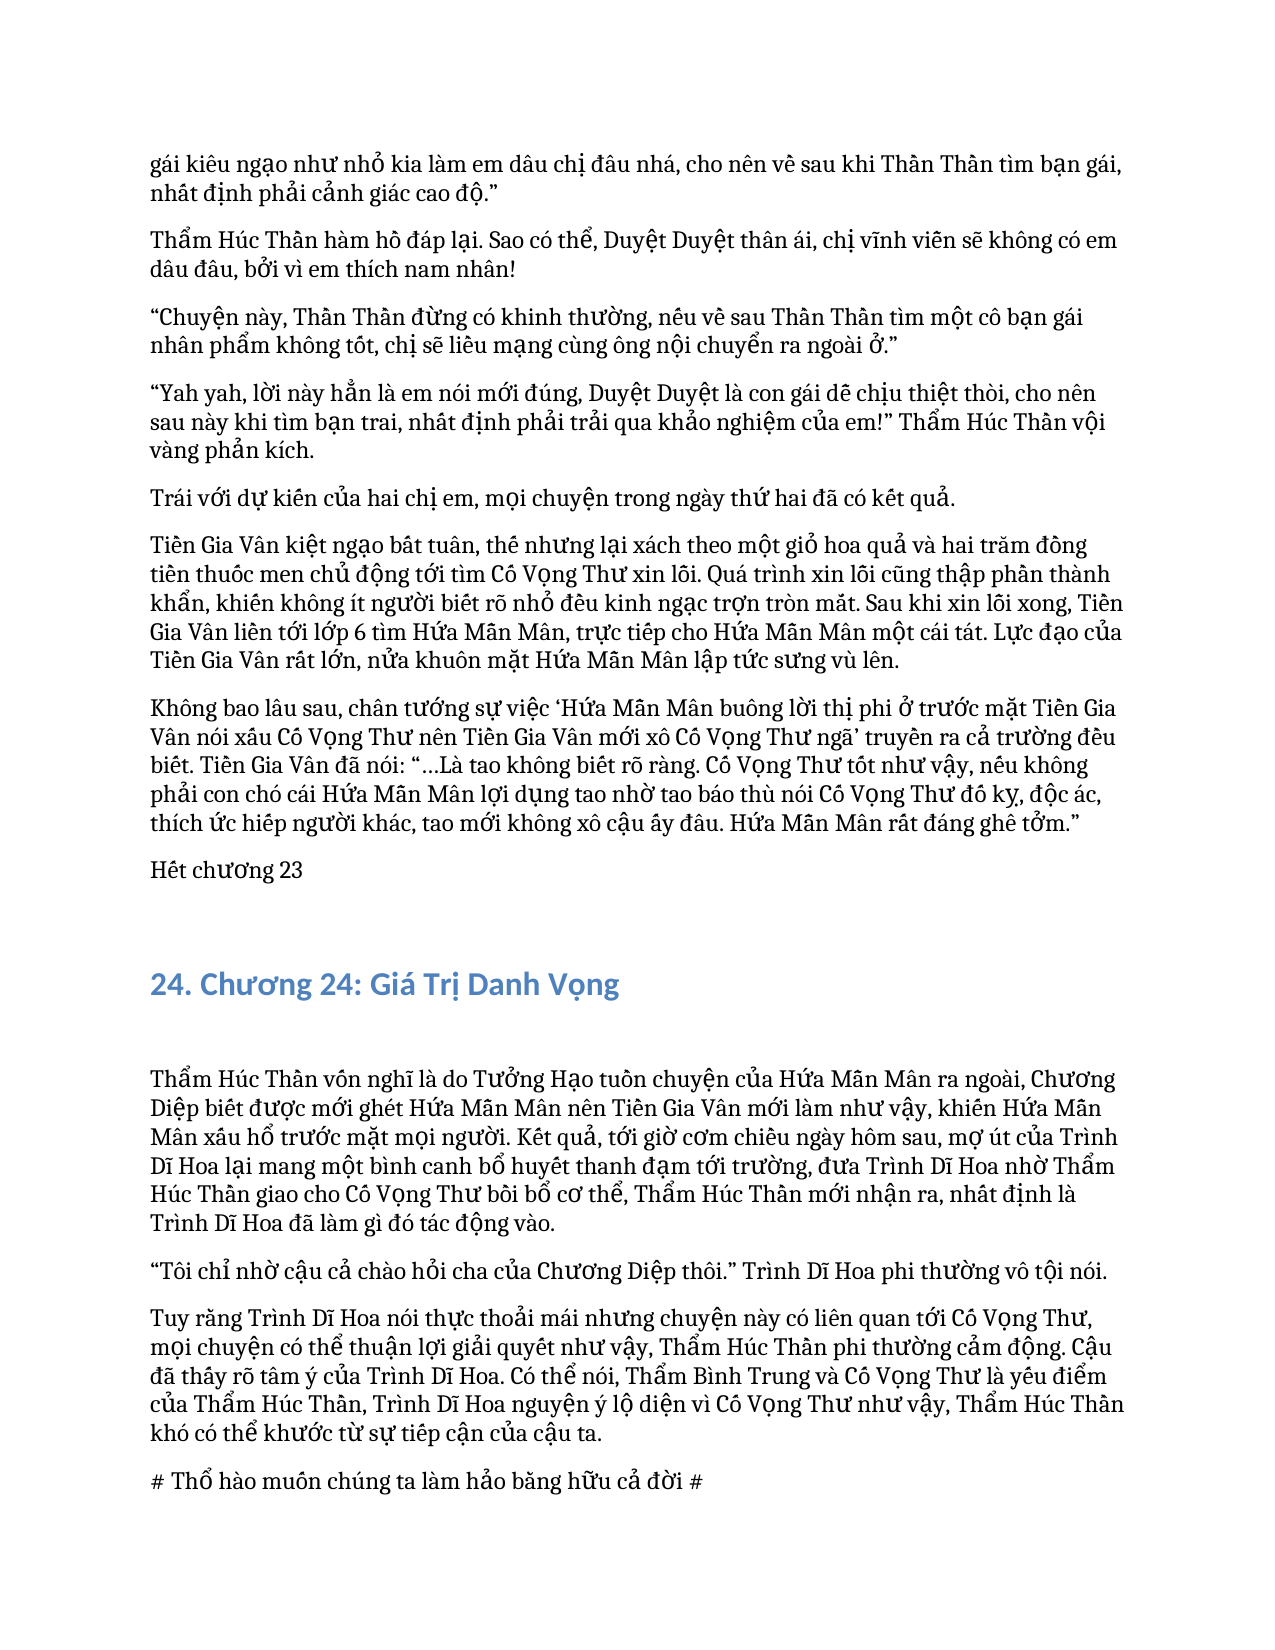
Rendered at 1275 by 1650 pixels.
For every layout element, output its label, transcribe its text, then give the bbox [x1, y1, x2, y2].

text Không bao lâu sau, chân tướng sự việc ‘Hứa Mẫn Mân buông lời thị phi ở trước mặt Tiền Gia Vân nói xấu Cố Vọng Thư nên Tiền Gia Vân mới xô Cố Vọng Thư ngã’ truyền ra cả trường đều biết. Tiền Gia Vân đã nói: “…Là tao không biết rõ ràng. Cố Vọng Thư tốt như vậy, nếu không phải con chó cái Hứa Mẫn Mân lợi dụng tao nhờ tao báo thù nói Cố Vọng Thư đố kỵ, độc ác, thích ức hiếp người khác, tao mới không xô cậu ấy đâu. Hứa Mẫn Mân rất đáng ghê tởm.” [150, 694, 1125, 837]
text Hết chương 23 [150, 856, 1125, 942]
text Trái với dự kiến của hai chị em, mọi chuyện trong ngày thứ hai đã có kết quả. [150, 484, 1125, 512]
text Thẩm Húc Thần hàm hồ đáp lại. Sao có thể, Duyệt Duyệt thân ái, chị vĩnh viễn sẽ không có em dâu đâu, bởi vì em thích nam nhân! [150, 226, 1125, 284]
text “Tôi chỉ nhờ cậu cả chào hỏi cha của Chương Diệp thôi.” Trình Dĩ Hoa phi thường vô tội nói. [150, 1257, 1125, 1285]
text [150, 150, 1125, 207]
text # Thổ hào muốn chúng ta làm hảo bằng hữu cả đời # [150, 1467, 1125, 1495]
text Tiền Gia Vân kiệt ngạo bất tuân, thế nhưng lại xách theo một giỏ hoa quả và hai trăm đồng tiền thuốc men chủ động tới tìm Cố Vọng Thư xin lỗi. Quá trình xin lỗi cũng thập phần thành khẩn, khiến không ít người biết rõ nhỏ đều kinh ngạc trợn tròn mắt. Sau khi xin lỗi xong, Tiền Gia Vân liền tới lớp 6 tìm Hứa Mẫn Mân, trực tiếp cho Hứa Mẫn Mân một cái tát. Lực đạo của Tiền Gia Vân rất lớn, nửa khuôn mặt Hứa Mẫn Mân lập tức sưng vù lên. [150, 531, 1125, 675]
text Thẩm Húc Thần vốn nghĩ là do Tưởng Hạo tuồn chuyện của Hứa Mẫn Mân ra ngoài, Chương Diệp biết được mới ghét Hứa Mẫn Mân nên Tiền Gia Vân mới làm như vậy, khiến Hứa Mẫn Mân xấu hổ trước mặt mọi người. Kết quả, tới giờ cơm chiều ngày hôm sau, mợ út của Trình Dĩ Hoa lại mang một bình canh bổ huyết thanh đạm tới trường, đưa Trình Dĩ Hoa nhờ Thẩm Húc Thần giao cho Cố Vọng Thư bồi bổ cơ thể, Thẩm Húc Thần mới nhận ra, nhất định là Trình Dĩ Hoa đã làm gì đó tác động vào. [150, 1008, 1125, 1238]
text Tuy rằng Trình Dĩ Hoa nói thực thoải mái nhưng chuyện này có liên quan tới Cố Vọng Thư, mọi chuyện có thể thuận lợi giải quyết như vậy, Thẩm Húc Thần phi thường cảm động. Cậu đã thấy rõ tâm ý của Trình Dĩ Hoa. Có thể nói, Thẩm Bình Trung và Cố Vọng Thư là yếu điểm của Thẩm Húc Thần, Trình Dĩ Hoa nguyện ý lộ diện vì Cố Vọng Thư như vậy, Thẩm Húc Thần khó có thể khước từ sự tiếp cận của cậu ta. [150, 1304, 1125, 1448]
subtitle 24. Chương 24: Giá Trị Danh Vọng [150, 963, 1125, 1004]
text “Yah yah, lời này hẳn là em nói mới đúng, Duyệt Duyệt là con gái dễ chịu thiệt thòi, cho nên sau này khi tìm bạn trai, nhất định phải trải qua khảo nghiệm của em!” Thẩm Húc Thần vội vàng phản kích. [150, 379, 1125, 465]
text “Chuyện này, Thần Thần đừng có khinh thường, nếu về sau Thần Thần tìm một cô bạn gái nhân phẩm không tốt, chị sẽ liều mạng cùng ông nội chuyển ra ngoài ở.” [150, 302, 1125, 360]
